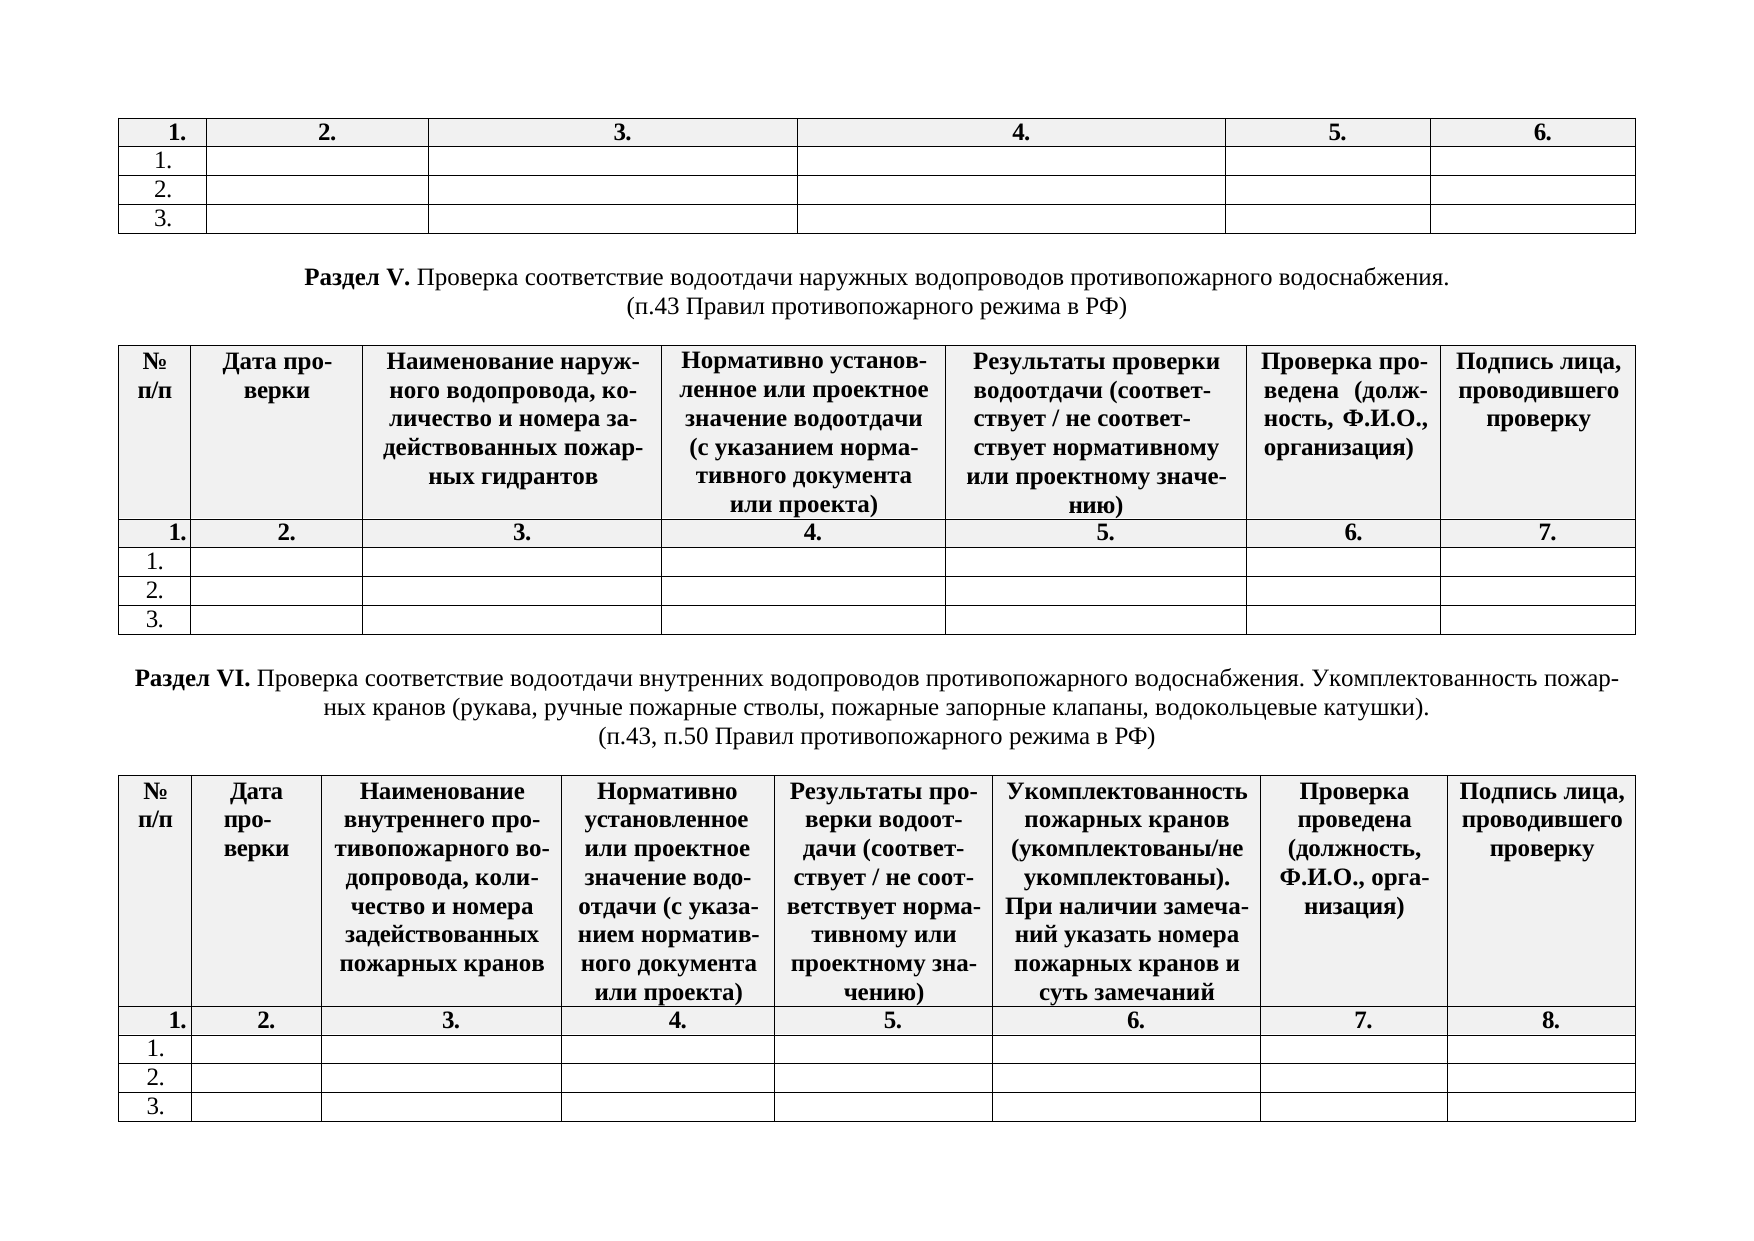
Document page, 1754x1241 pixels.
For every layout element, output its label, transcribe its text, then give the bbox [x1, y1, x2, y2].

table_header Наименование внутреннего про- тивопожарного во- допровода, коли- чество и номера задействованных пожарных кранов [322, 776, 561, 1006]
table_cell [946, 577, 1246, 604]
table_header Нормативно установ- ленное или проектное значение водоотдачи (с указанием норма- тивного документа или проекта) [662, 346, 945, 518]
table_cell 3. [119, 606, 190, 633]
table_cell [662, 548, 945, 576]
table_header Подпись лица, проводившего проверку [1448, 776, 1635, 1006]
table_cell [946, 548, 1246, 576]
table_cell [798, 147, 1225, 175]
table_cell 1. [119, 1007, 191, 1034]
table_cell 2. [191, 520, 362, 547]
table_cell [562, 1064, 774, 1092]
table_cell [429, 205, 797, 232]
table_cell 8. [1448, 1007, 1635, 1034]
text (п.43, п.50 Правил противопожарного режима в РФ) [118, 721, 1636, 749]
table_cell [775, 1036, 992, 1063]
table_cell [192, 1093, 321, 1121]
table_cell [1441, 577, 1635, 604]
table_header Результаты про- верки водоот- дачи (соответ- ствует / не соот- ветствует норма- тивному или проектному зна- чению) [775, 776, 992, 1006]
table_cell [429, 176, 797, 203]
table_cell [1226, 205, 1430, 232]
table_cell [1448, 1036, 1635, 1063]
table_cell 2. [119, 1064, 191, 1092]
table_cell 7. [1261, 1007, 1447, 1034]
table_header 1. [119, 119, 206, 146]
table_cell [192, 1064, 321, 1092]
table_header Наименование наруж- ного водопровода, ко- личество и номера за- действованных пожар- ных гидрантов [363, 346, 661, 518]
table_cell [207, 205, 428, 232]
table_cell [191, 548, 362, 576]
table_cell [207, 147, 428, 175]
table_header 3. [429, 119, 797, 146]
table_cell [1431, 147, 1635, 175]
table_cell [993, 1064, 1260, 1092]
table_cell [1441, 606, 1635, 633]
table_header Подпись лица, проводившего проверку [1441, 346, 1635, 518]
table_cell 6. [993, 1007, 1260, 1034]
table_cell [192, 1036, 321, 1063]
table_cell [775, 1093, 992, 1121]
table_cell [363, 548, 661, 576]
table_cell 5. [775, 1007, 992, 1034]
table_cell [1431, 176, 1635, 203]
table_cell [798, 176, 1225, 203]
table_cell [363, 606, 661, 633]
table_cell [322, 1064, 561, 1092]
table_cell [1261, 1093, 1447, 1121]
table_cell 1. [119, 1036, 191, 1063]
table_cell 4. [662, 520, 945, 547]
table_header Нормативно установленное или проектное значение водо- отдачи (с указа- нием норматив- ного документа или проекта) [562, 776, 774, 1006]
table_cell [1247, 577, 1440, 604]
table_cell [662, 577, 945, 604]
table_cell [1431, 205, 1635, 232]
table_cell [798, 205, 1225, 232]
table_header Дата про- верки [192, 776, 321, 1006]
table_cell [1261, 1064, 1447, 1092]
table_cell [1441, 548, 1635, 576]
table_cell [662, 606, 945, 633]
table_cell 4. [562, 1007, 774, 1034]
table_cell 2. [119, 577, 190, 604]
table_cell [775, 1064, 992, 1092]
table_header 5. [1226, 119, 1430, 146]
table_header № п/п [119, 776, 191, 1006]
table_cell 3. [119, 205, 206, 232]
table_cell [1448, 1093, 1635, 1121]
table_header Проверка проведена (должность, Ф.И.О., орга- низация) [1261, 776, 1447, 1006]
table_header Дата про- верки [191, 346, 362, 518]
table_header Результаты проверки водоотдачи (соответ- ствует / не соответ- ствует нормативному или проектному значе- нию) [946, 346, 1246, 518]
table_cell [562, 1036, 774, 1063]
table_cell [363, 577, 661, 604]
table_header Проверка про- ведена (долж- ность, Ф.И.О., организация) [1247, 346, 1440, 518]
table_cell 1. [119, 520, 190, 547]
table_cell 2. [119, 176, 206, 203]
table_cell [1247, 548, 1440, 576]
table_header 2. [207, 119, 428, 146]
table_cell [429, 147, 797, 175]
table_cell 6. [1247, 520, 1440, 547]
text Раздел VI. Проверка соответствие водоотдачи внутренних водопроводов противопожарного водоснабжения. Укомплектованность пожар- ных кранов (рукава, ручные пожарные стволы, пожарные запорные клапаны, водокольцевые катушки). [118, 663, 1636, 721]
table_cell 3. [363, 520, 661, 547]
table_header 6. [1431, 119, 1635, 146]
table_cell [207, 176, 428, 203]
table_cell 2. [192, 1007, 321, 1034]
table_cell [562, 1093, 774, 1121]
table_cell 5. [946, 520, 1246, 547]
table_cell 1. [119, 548, 190, 576]
table_cell [993, 1036, 1260, 1063]
table_cell [1226, 176, 1430, 203]
table_cell [946, 606, 1246, 633]
table_cell 1. [119, 147, 206, 175]
table_cell [322, 1093, 561, 1121]
table_cell [191, 577, 362, 604]
table_cell 3. [119, 1093, 191, 1121]
table_cell [1448, 1064, 1635, 1092]
table_cell 3. [322, 1007, 561, 1034]
table_cell [1247, 606, 1440, 633]
table_cell [191, 606, 362, 633]
table_cell 7. [1441, 520, 1635, 547]
table_header Укомплектованность пожарных кранов (укомплектованы/не укомплектованы). При наличии замеча- ний указать номера пожарных кранов и суть замечаний [993, 776, 1260, 1006]
table_header № п/п [119, 346, 190, 518]
table_header 4. [798, 119, 1225, 146]
table_cell [1261, 1036, 1447, 1063]
text Раздел V. Проверка соответствие водоотдачи наружных водопроводов противопожарного водоснабжения. (п.43 Правил противопожарного режима в РФ) [282, 262, 1472, 320]
table_cell [993, 1093, 1260, 1121]
table_cell [1226, 147, 1430, 175]
table_cell [322, 1036, 561, 1063]
